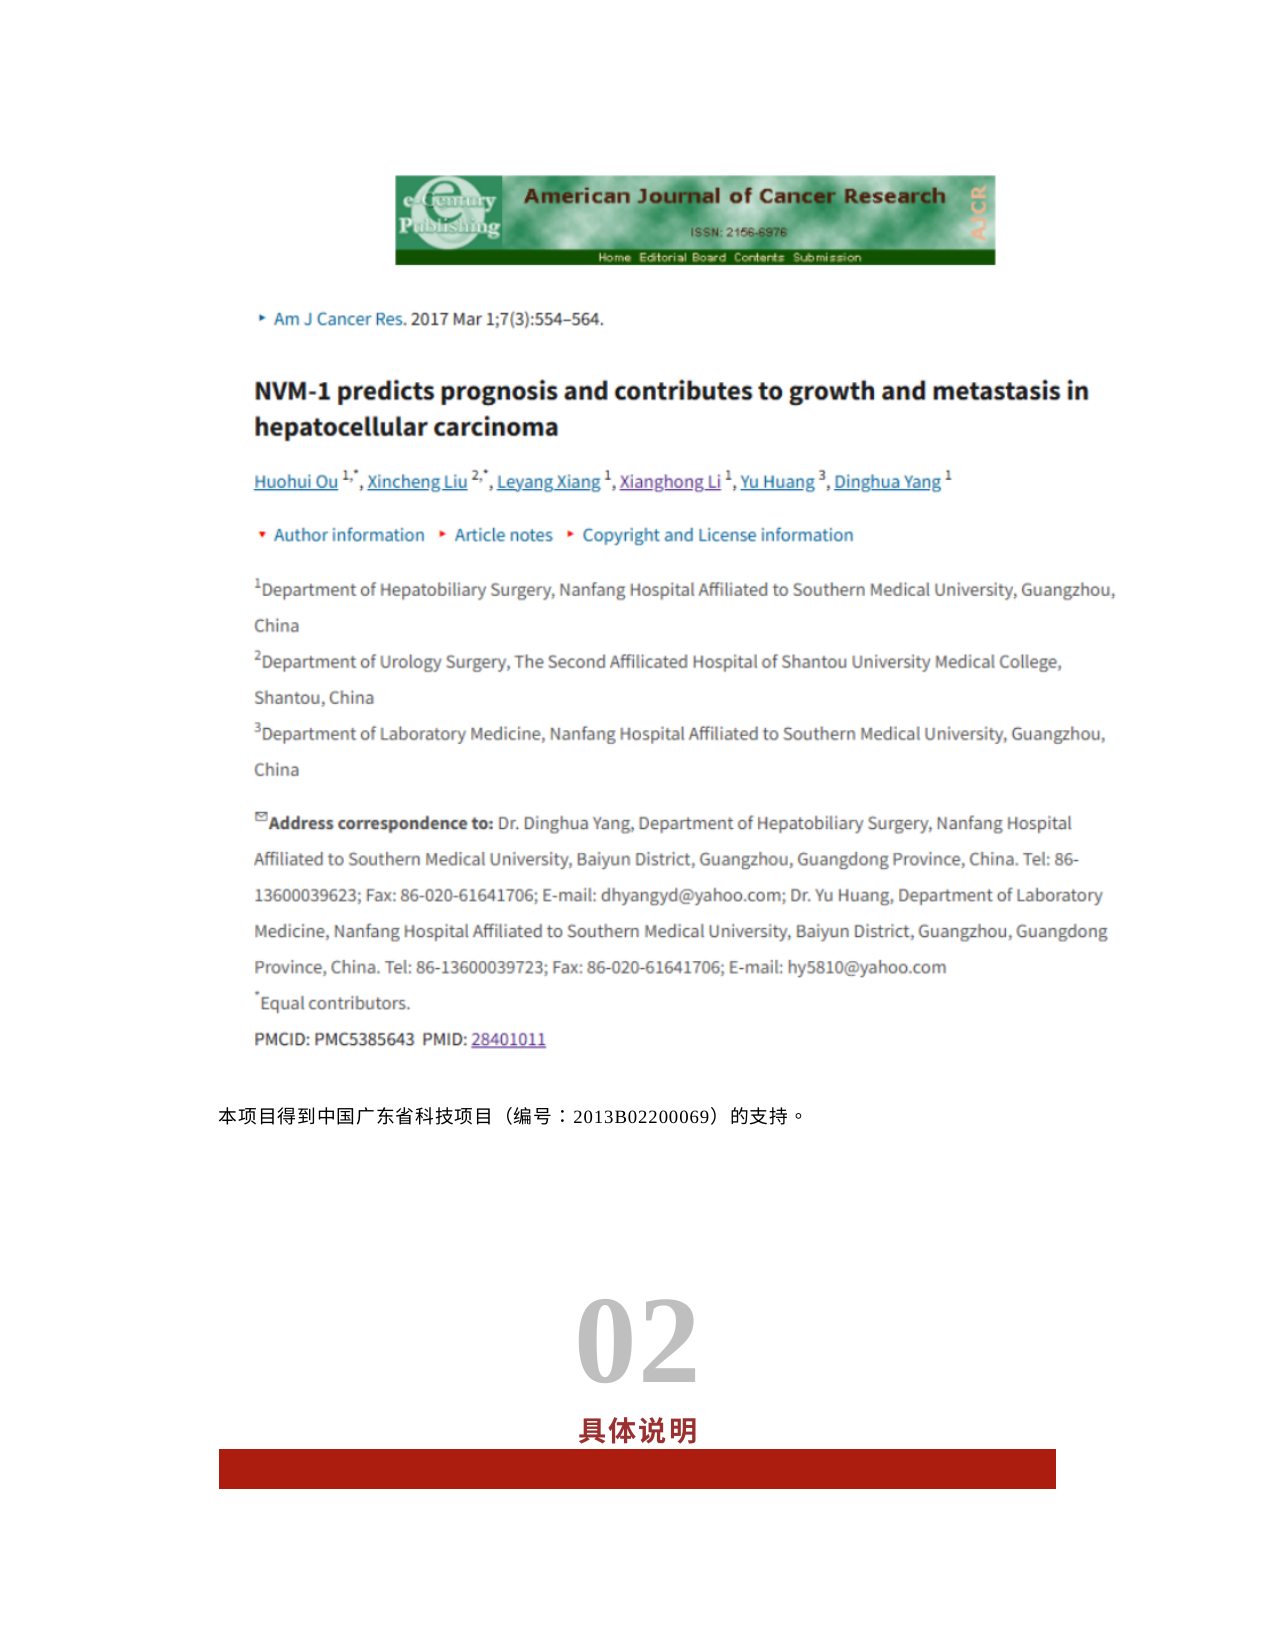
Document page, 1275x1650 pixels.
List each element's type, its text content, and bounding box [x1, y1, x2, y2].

text 具体说明 [219, 1409, 1056, 1449]
text 本项目得到中国广东省科技项目（编号：2013B02200069）的支持。 [219, 1059, 1056, 1129]
picture [237, 150, 1138, 1060]
text 02 [219, 1209, 1056, 1409]
